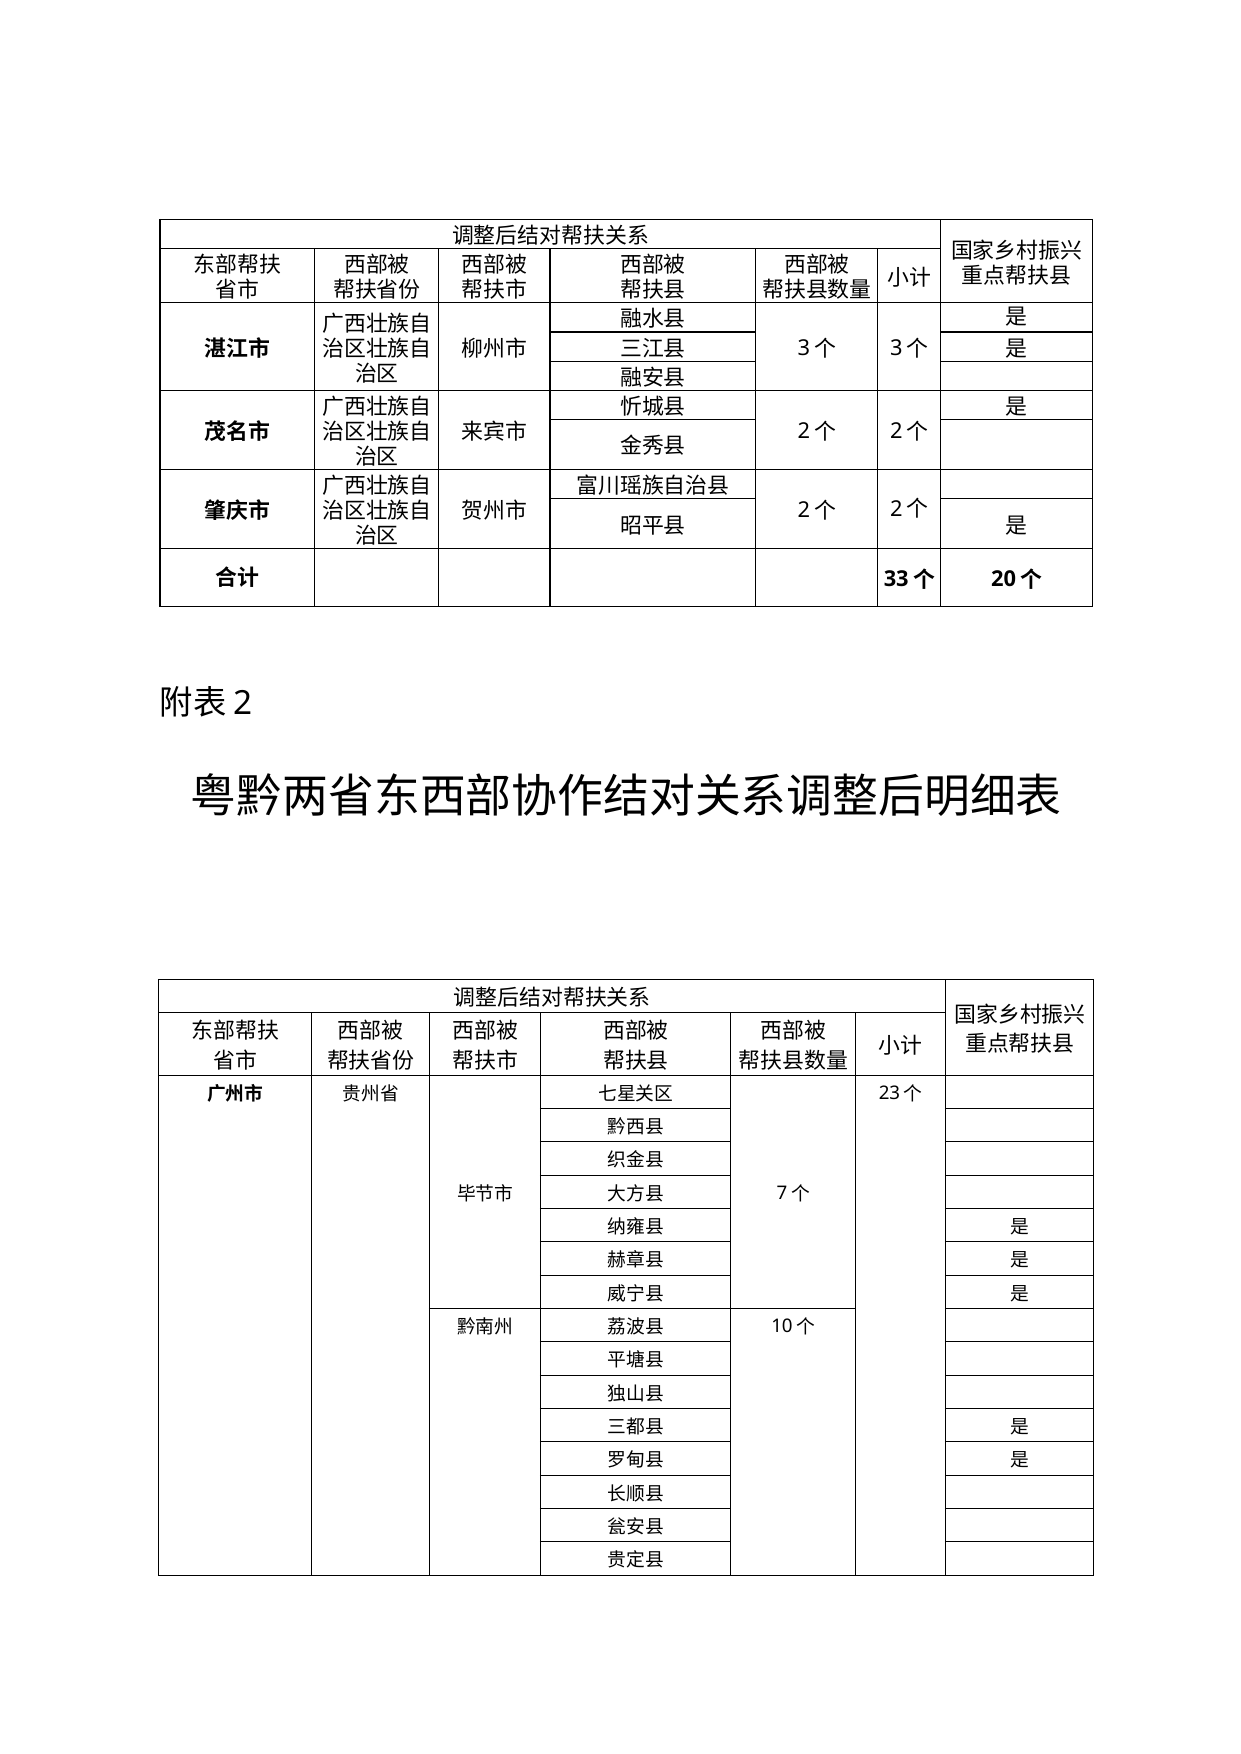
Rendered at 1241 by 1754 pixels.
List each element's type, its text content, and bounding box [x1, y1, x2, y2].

table_cell 贵州省 [312, 1076, 429, 1574]
table_cell 七星关区 [541, 1076, 730, 1108]
table_cell 黔西县 [541, 1109, 730, 1141]
table_cell 贺州市 [439, 470, 549, 548]
table_cell 西部被 帮扶省份 [315, 249, 438, 302]
list 附表2 [159, 669, 1093, 731]
table_cell 是 [946, 1209, 1093, 1241]
table_cell 西部被 帮扶市 [439, 249, 549, 302]
table_cell 2个 [756, 391, 877, 469]
table_header 调整后结对帮扶关系 [161, 220, 940, 248]
table_cell [946, 1509, 1093, 1541]
table_cell [946, 1476, 1093, 1508]
table_cell [941, 362, 1092, 390]
table_cell 是 [946, 1276, 1093, 1308]
table_cell [946, 1376, 1093, 1408]
table_cell 是 [941, 499, 1092, 548]
table_cell [946, 1309, 1093, 1341]
table_cell 小计 [856, 1013, 945, 1074]
table_cell 威宁县 [541, 1276, 730, 1308]
table_cell 西部被 帮扶县数量 [731, 1013, 855, 1074]
table_cell 广州市 [159, 1076, 311, 1574]
table_cell 33个 [878, 549, 940, 606]
table_cell 3个 [878, 303, 940, 390]
table_cell 昭平县 [551, 499, 755, 548]
table_cell 贵定县 [541, 1542, 730, 1574]
table_cell 是 [946, 1409, 1093, 1441]
table_cell 西部被 帮扶县 [551, 249, 755, 302]
table_header 国家乡村振兴重点帮扶县 [946, 980, 1093, 1074]
table_cell [946, 1342, 1093, 1374]
table_cell 富川瑶族自治县 [551, 470, 755, 498]
table_cell 20个 [941, 549, 1092, 606]
table_cell 来宾市 [439, 391, 549, 469]
table_cell [946, 1542, 1093, 1574]
table_cell 2个 [878, 470, 940, 548]
table_cell 长顺县 [541, 1476, 730, 1508]
table_cell 是 [941, 391, 1092, 419]
table_cell 合计 [161, 549, 314, 606]
table_cell 小计 [878, 249, 940, 302]
table_cell 西部被 帮扶市 [430, 1013, 540, 1074]
table_cell 柳州市 [439, 303, 549, 390]
table_cell [551, 549, 755, 606]
table_cell 独山县 [541, 1376, 730, 1408]
table_cell 7个 [731, 1076, 855, 1308]
table_cell 三江县 [551, 333, 755, 361]
table_cell 融水县 [551, 303, 755, 331]
table_cell 罗甸县 [541, 1442, 730, 1474]
table_cell 3个 [756, 303, 877, 390]
table_cell 纳雍县 [541, 1209, 730, 1241]
table_cell 肇庆市 [161, 470, 314, 548]
table_cell 广西壮族自治区壮族自治区 [315, 303, 438, 390]
table_cell [946, 1176, 1093, 1208]
table_cell 大方县 [541, 1176, 730, 1208]
table_cell [946, 1142, 1093, 1174]
table_cell 茂名市 [161, 391, 314, 469]
table_cell 融安县 [551, 362, 755, 390]
table_cell 忻城县 [551, 391, 755, 419]
table_cell 是 [941, 303, 1092, 331]
table_cell 10个 [731, 1309, 855, 1574]
table_header 国家乡村振兴重点帮扶县 [941, 220, 1092, 302]
table_cell 瓮安县 [541, 1509, 730, 1541]
table_cell 毕节市 [430, 1076, 540, 1308]
table_cell 广西壮族自治区壮族自治区 [315, 470, 438, 548]
table_cell 三都县 [541, 1409, 730, 1441]
table_cell 广西壮族自治区壮族自治区 [315, 391, 438, 469]
table_cell [946, 1109, 1093, 1141]
table_cell 东部帮扶 省市 [159, 1013, 311, 1074]
table_cell 荔波县 [541, 1309, 730, 1341]
table_cell 东部帮扶 省市 [161, 249, 314, 302]
table_cell 湛江市 [161, 303, 314, 390]
table_cell 西部被 帮扶省份 [312, 1013, 429, 1074]
table_cell 是 [946, 1442, 1093, 1474]
table_cell [941, 420, 1092, 469]
table_cell [946, 1076, 1093, 1108]
table_cell 西部被 帮扶县 [541, 1013, 730, 1074]
table_cell 织金县 [541, 1142, 730, 1174]
table_cell [439, 549, 549, 606]
table_cell 是 [946, 1242, 1093, 1274]
table_cell 西部被 帮扶县数量 [756, 249, 877, 302]
table_cell 是 [941, 333, 1092, 361]
table_cell 2个 [756, 470, 877, 548]
list 粤黔两省东西部协作结对关系调整后明细表 [159, 731, 1093, 855]
table_cell [941, 470, 1092, 498]
table_cell 金秀县 [551, 420, 755, 469]
table_cell 黔南州 [430, 1309, 540, 1574]
table_cell [315, 549, 438, 606]
table_cell 23个 [856, 1076, 945, 1574]
table_cell 赫章县 [541, 1242, 730, 1274]
table_cell [756, 549, 877, 606]
table_cell 2个 [878, 391, 940, 469]
table_header 调整后结对帮扶关系 [159, 980, 945, 1012]
table_cell 平塘县 [541, 1342, 730, 1374]
